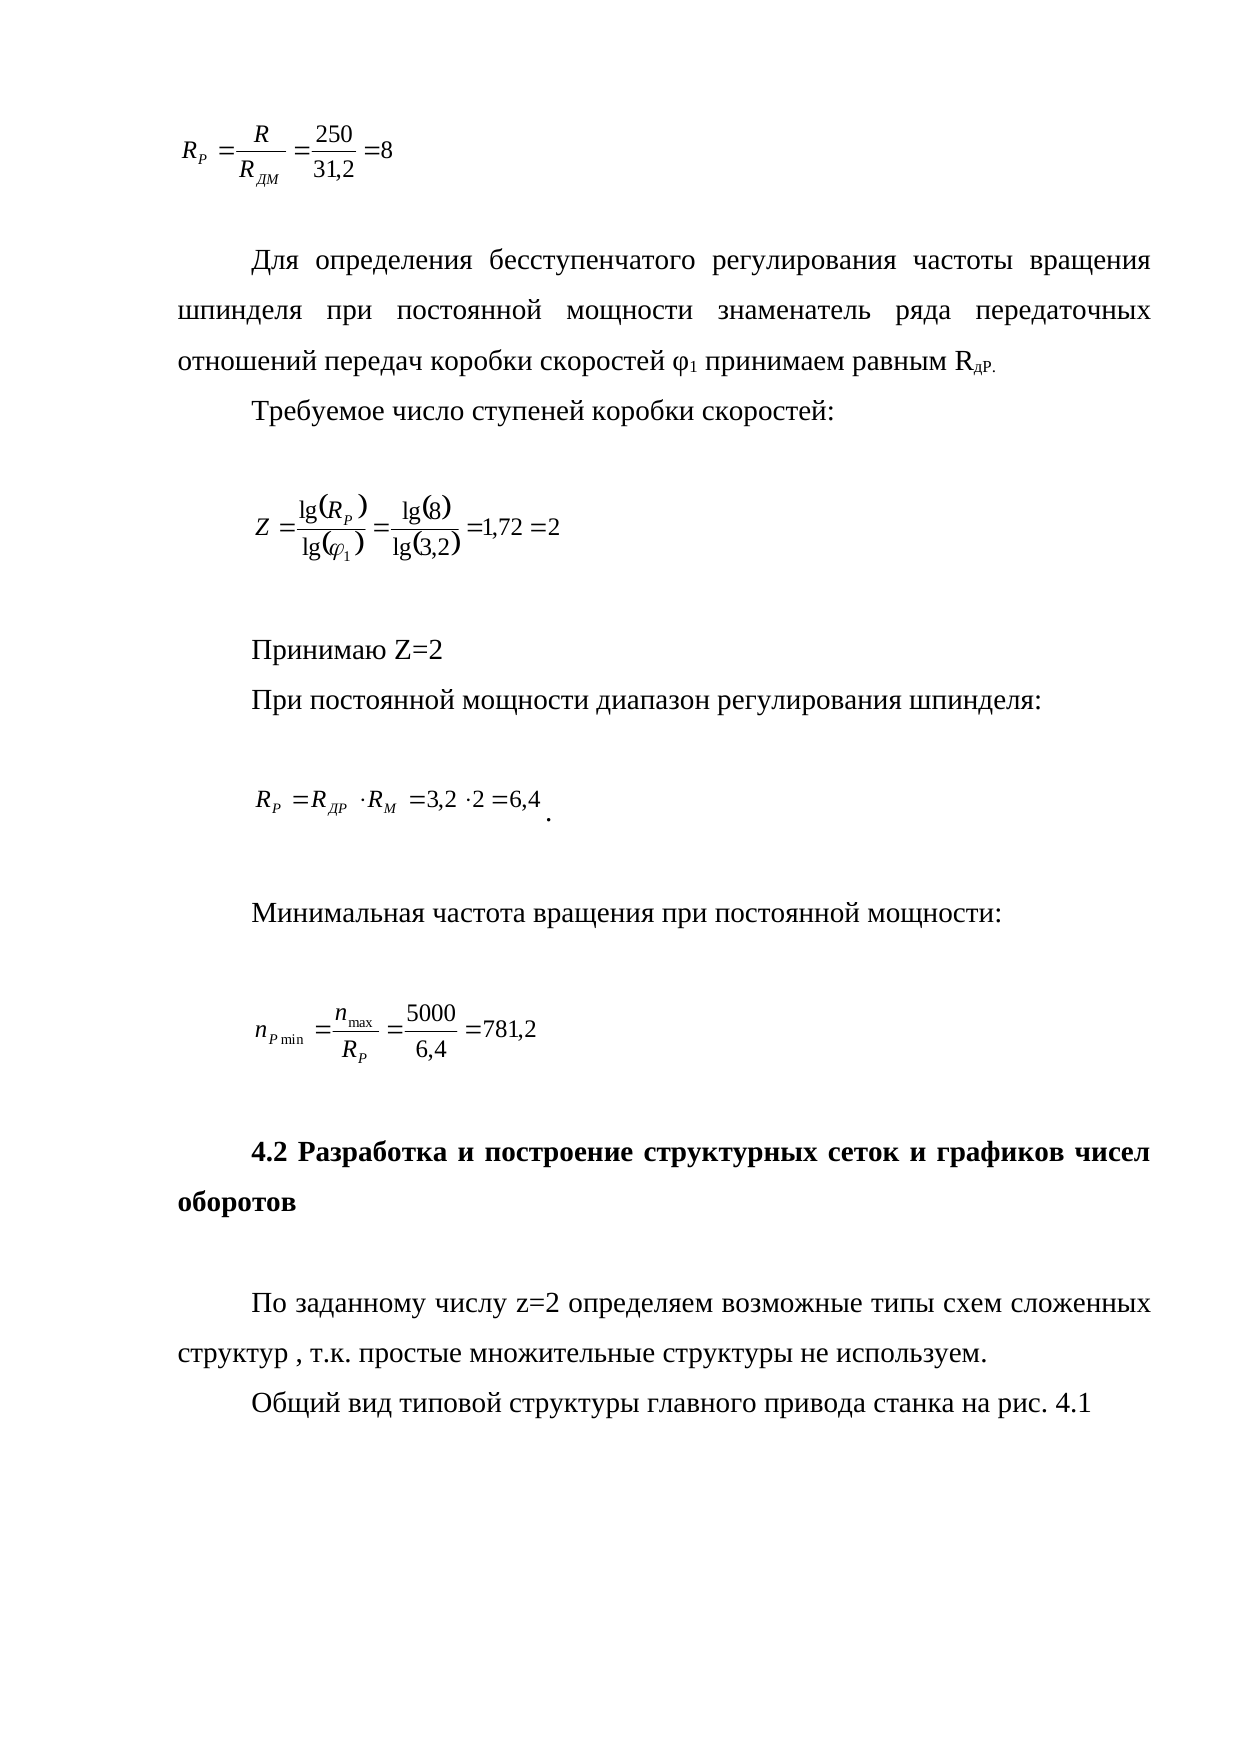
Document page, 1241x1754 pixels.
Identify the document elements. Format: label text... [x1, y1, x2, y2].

text Общий вид типовой структуры главного привода станка на рис. 4.1 [177, 1386, 1152, 1419]
text Минимальная частота вращения при постоянной мощности: [177, 895, 1152, 929]
text Требуемое число ступеней коробки скоростей: [177, 393, 1152, 426]
text При постоянной мощности диапазон регулирования шпинделя: [177, 682, 1152, 716]
text По заданному числу z=2 определяем возможные типы схем сложенных структур , т.к. простые множительные структуры не используем. [177, 1285, 1152, 1369]
text Принимаю Z=2 [177, 632, 1152, 665]
text Для определения бесступенчатого регулирования частоты вращения шпинделя при постоянной мощности знаменатель ряда передаточных отношений передач коробки скоростей φ1 принимаем равным RдР. [177, 242, 1152, 376]
text 4.2 Разработка и построение структурных сеток и графиков чисел оборотов [177, 1134, 1152, 1218]
text . [177, 783, 1152, 828]
